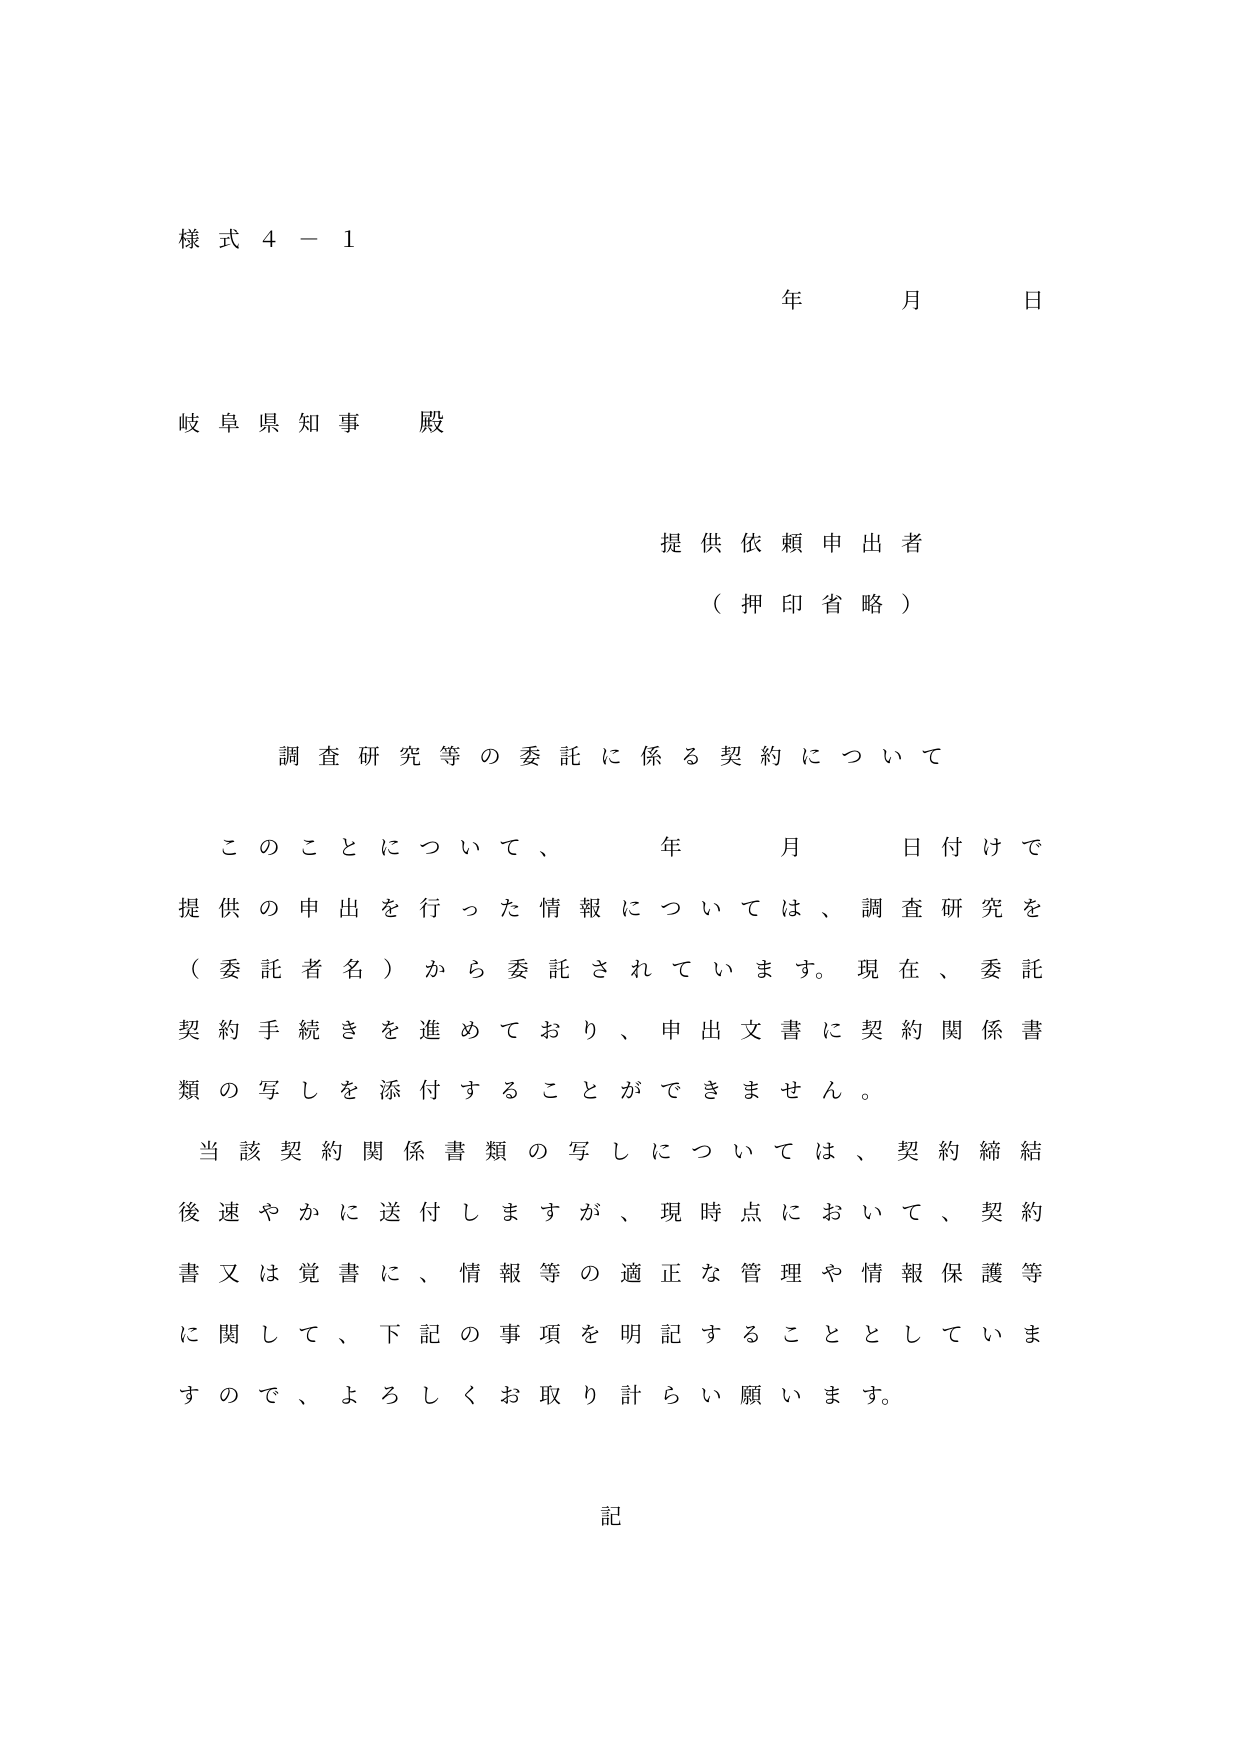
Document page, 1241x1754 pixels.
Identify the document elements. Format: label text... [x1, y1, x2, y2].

text 当該契約関係書類の写しについては、契約締結後速やかに送付しますが、現時点において、契約書又は覚書に、情報等の適正な管理や情報保護等に関して、下記の事項を明記することとしていますので、よろしくお取り計らい願います。 [178, 1120, 1062, 1424]
text 提供依頼申出者 [178, 512, 942, 572]
text （押印省略） [178, 572, 942, 633]
text 年 月 日 [178, 268, 1062, 329]
text 様式４－１ [178, 207, 1062, 268]
text 岐阜県知事 殿 [178, 390, 1062, 451]
subtitle 記 [178, 1485, 1062, 1546]
text このことについて、 年 月 日付けで提供の申出を行った情報については、調査研究を（委託者名）から委託されています。現在、委託契約手続きを進めており、申出文書に契約関係書類の写しを添付することができません。 [178, 816, 1062, 1120]
text 調査研究等の委託に係る契約について [178, 724, 1062, 785]
